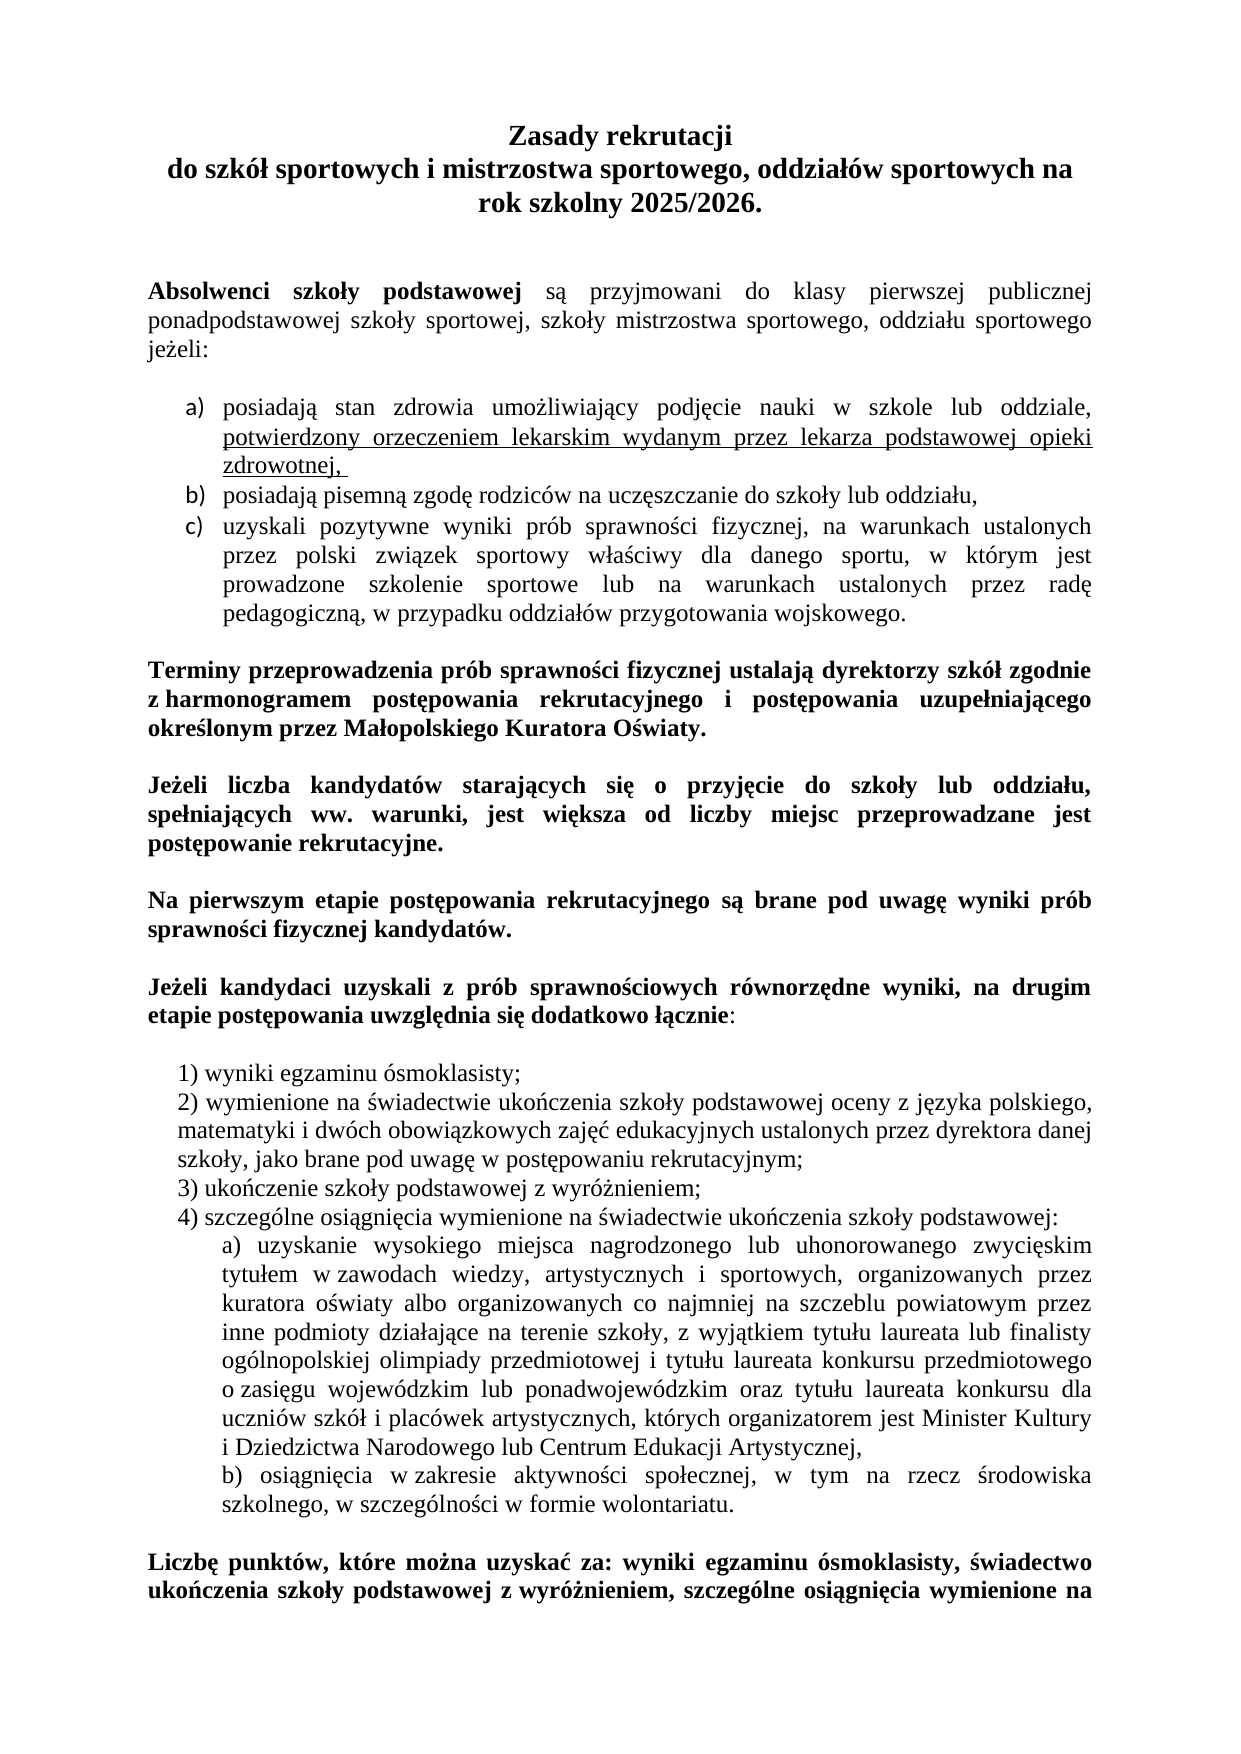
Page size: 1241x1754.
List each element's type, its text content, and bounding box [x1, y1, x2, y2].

text 1) wyniki egzaminu ósmoklasisty; [177, 1058, 1092, 1087]
text do szkół sportowych i mistrzostwa sportowego, oddziałów sportowych na rok szkolny 2025/2026. [148, 152, 1092, 219]
list posiadają stan zdrowia umożliwiający podjęcie nauki w szkole lub oddziale, potwierdzony orzeczeniem lekarskim wydanym przez lekarza podstawowej opieki zdrowotnej, [185, 391, 1092, 479]
text a) uzyskanie wysokiego miejsca nagrodzonego lub uhonorowanego zwycięskim tytułem w zawodach wiedzy, artystycznych i sportowych, organizowanych przez kuratora oświaty albo organizowanych co najmniej na szczeblu powiatowym przez inne podmioty działające na terenie szkoły, z wyjątkiem tytułu laureata lub finalisty ogólnopolskiej olimpiady przedmiotowej i tytułu laureata konkursu przedmiotowego o zasięgu wojewódzkim lub ponadwojewódzkim oraz tytułu laureata konkursu dla uczniów szkół i placówek artystycznych, których organizatorem jest Minister Kultury i Dziedzictwa Narodowego lub Centrum Edukacji Artystycznej, [222, 1230, 1092, 1460]
text Absolwenci szkoły podstawowej są przyjmowani do klasy pierwszej publicznej ponadpodstawowej szkoły sportowej, szkoły mistrzostwa sportowego, oddziału sportowego jeżeli: [148, 276, 1092, 362]
text Terminy przeprowadzenia prób sprawności fizycznej ustalają dyrektorzy szkół zgodnie z harmonogramem postępowania rekrutacyjnego i postępowania uzupełniającego określonym przez Małopolskiego Kuratora Oświaty. [148, 655, 1092, 742]
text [148, 1547, 1092, 1604]
list uzyskali pozytywne wyniki prób sprawności fizycznej, na warunkach ustalonych przez polski związek sportowy właściwy dla danego sportu, w którym jest prowadzone szkolenie sportowe lub na warunkach ustalonych przez radę pedagogiczną, w przypadku oddziałów przygotowania wojskowego. [185, 510, 1092, 627]
text 4) szczególne osiągnięcia wymienione na świadectwie ukończenia szkoły podstawowej: [177, 1202, 1092, 1230]
text 3) ukończenie szkoły podstawowej z wyróżnieniem; [177, 1173, 1092, 1202]
list posiadają pisemną zgodę rodziców na uczęszczanie do szkoły lub oddziału, [185, 479, 1092, 510]
text Jeżeli kandydaci uzyskali z prób sprawnościowych równorzędne wyniki, na drugim etapie postępowania uwzględnia się dodatkowo łącznie: [148, 972, 1092, 1029]
text 2) wymienione na świadectwie ukończenia szkoły podstawowej oceny z języka polskiego, matematyki i dwóch obowiązkowych zajęć edukacyjnych ustalonych przez dyrektora danej szkoły, jako brane pod uwagę w postępowaniu rekrutacyjnym; [177, 1087, 1092, 1173]
text Zasady rekrutacji [148, 118, 1092, 152]
text Jeżeli liczba kandydatów starających się o przyjęcie do szkoły lub oddziału, spełniających ww. warunki, jest większa od liczby miejsc przeprowadzane jest postępowanie rekrutacyjne. [148, 770, 1092, 857]
text Na pierwszym etapie postępowania rekrutacyjnego są brane pod uwagę wyniki prób sprawności fizycznej kandydatów. [148, 885, 1092, 943]
text b) osiągnięcia w zakresie aktywności społecznej, w tym na rzecz środowiska szkolnego, w szczególności w formie wolontariatu. [222, 1460, 1092, 1518]
